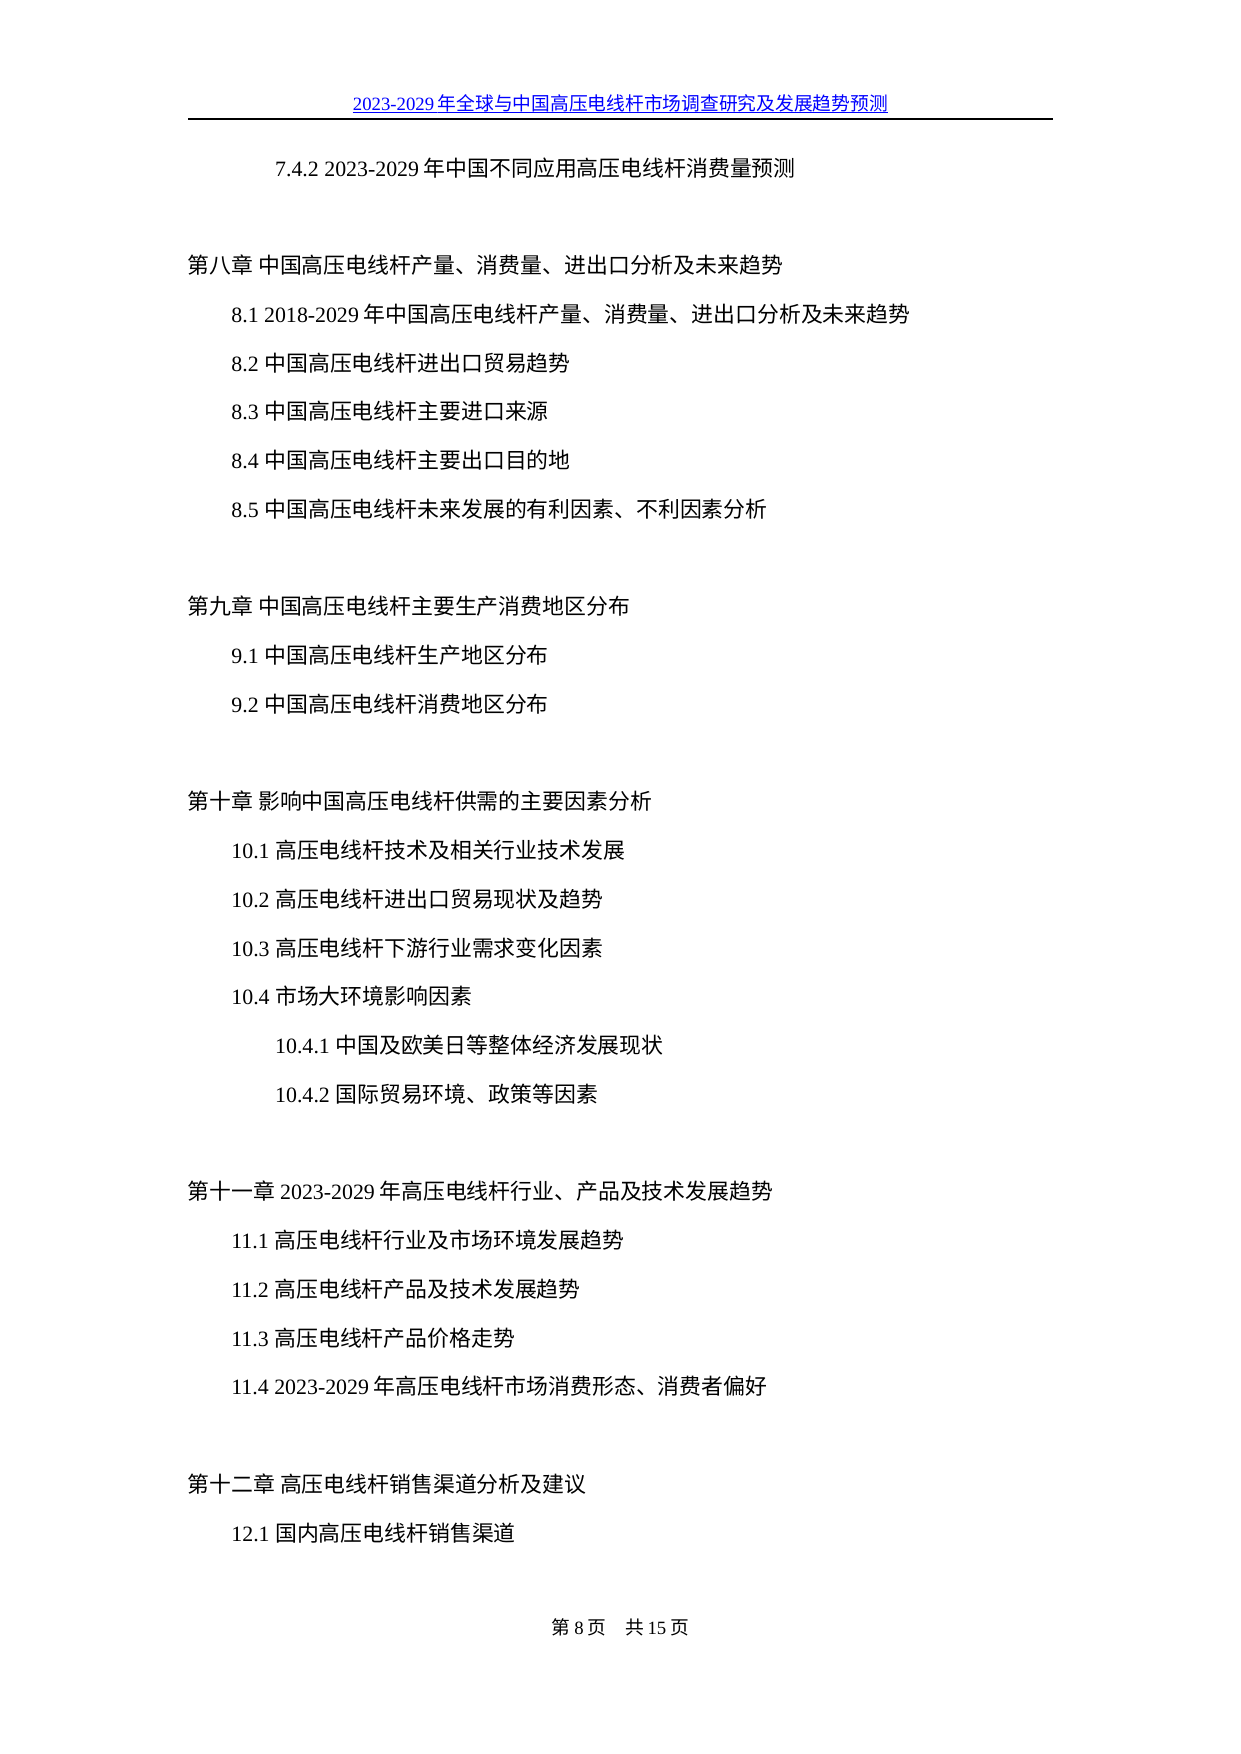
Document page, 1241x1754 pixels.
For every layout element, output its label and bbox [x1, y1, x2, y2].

text [187, 150, 1053, 1548]
